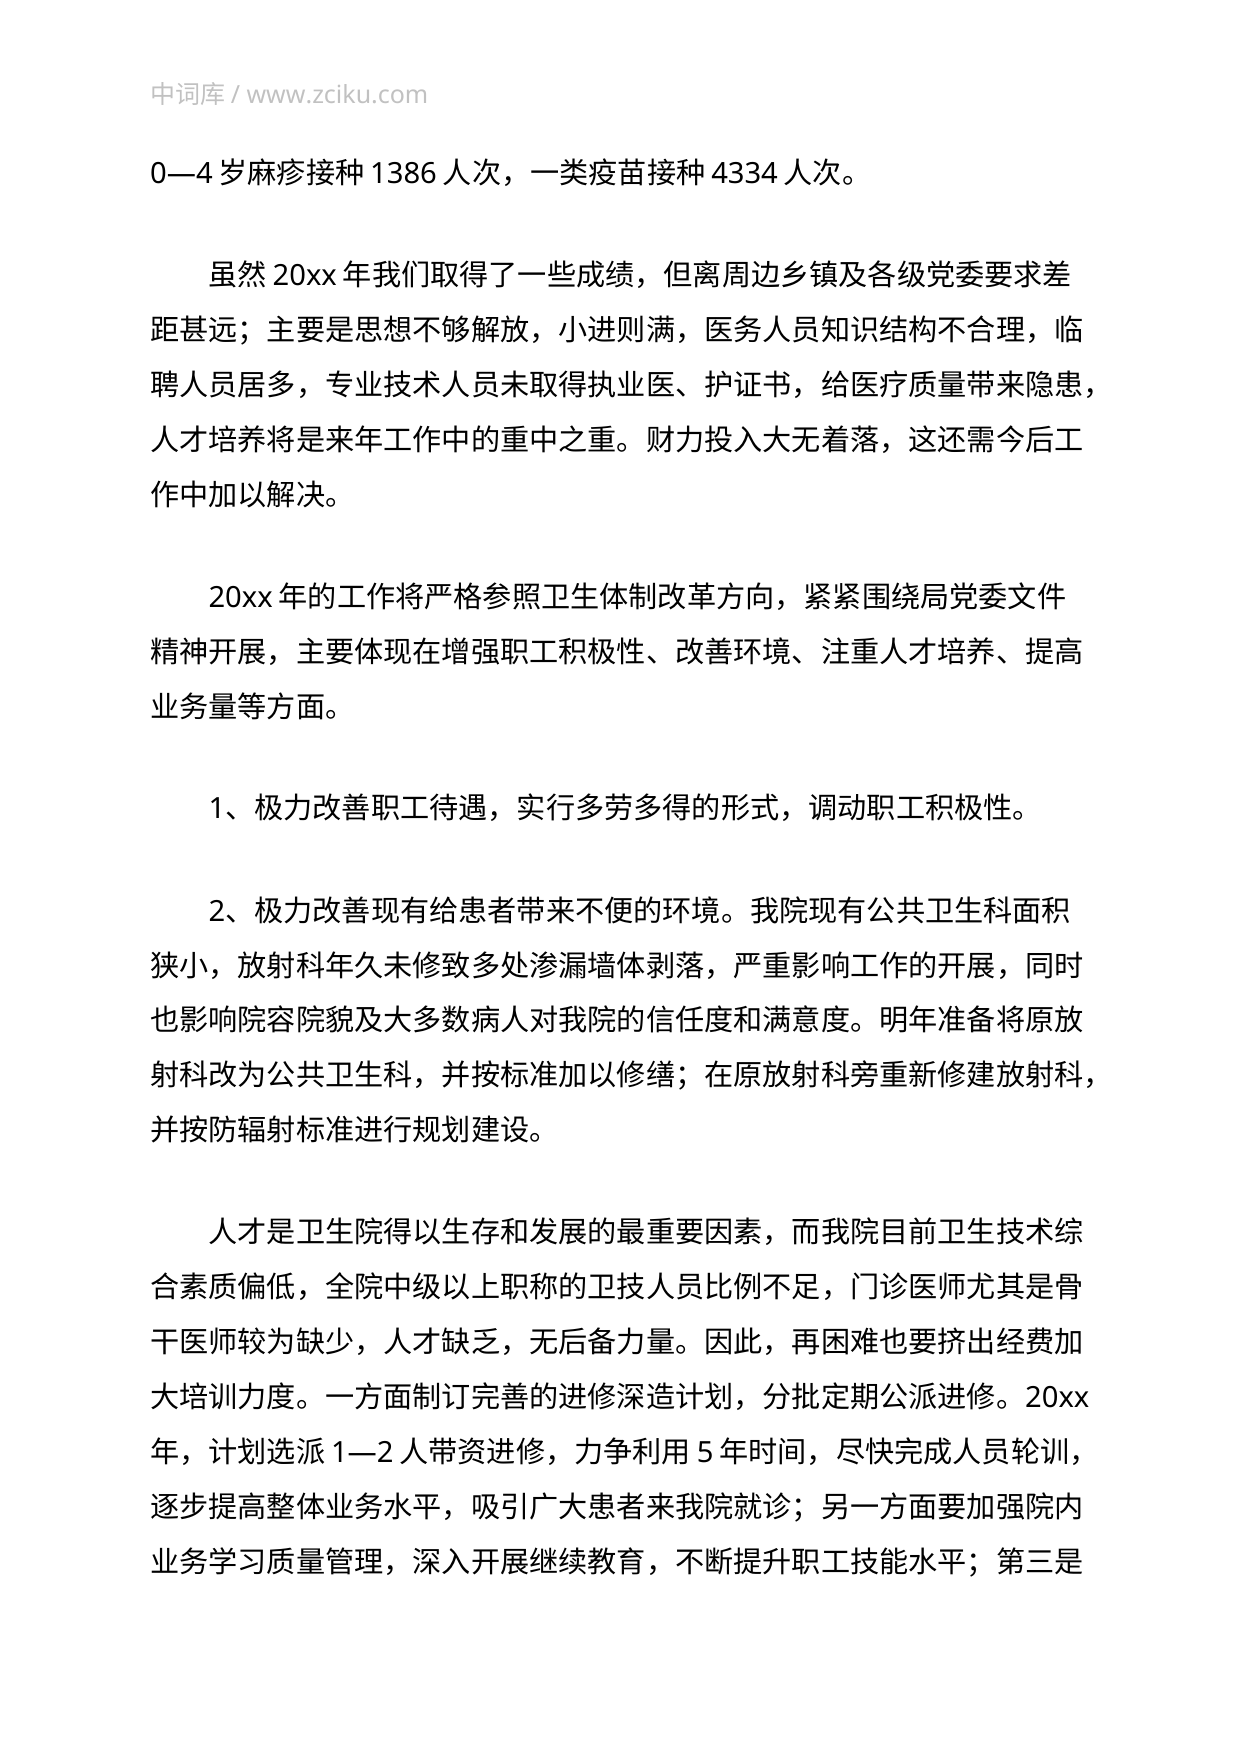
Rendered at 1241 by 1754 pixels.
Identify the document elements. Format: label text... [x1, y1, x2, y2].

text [150, 150, 1090, 192]
text 2、极力改善现有给患者带来不便的环境。我院现有公共卫生科面积狭小，放射科年久未修致多处渗漏墙体剥落，严重影响工作的开展，同时也影响院容院貌及大多数病人对我院的信任度和满意度。明年准备将原放射科改为公共卫生科，并按标准加以修缮；在原放射科旁重新修建放射科，并按防辐射标准进行规划建设。 [150, 887, 1090, 1149]
text 1、极力改善职工待遇，实行多劳多得的形式，调动职工积极性。 [150, 785, 1090, 827]
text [150, 1208, 1090, 1580]
text 虽然20xx年我们取得了一些成绩，但离周边乡镇及各级党委要求差距甚远；主要是思想不够解放，小进则满，医务人员知识结构不合理，临聘人员居多，专业技术人员未取得执业医、护证书，给医疗质量带来隐患，人才培养将是来年工作中的重中之重。财力投入大无着落，这还需今后工作中加以解决。 [150, 252, 1090, 514]
text 20xx年的工作将严格参照卫生体制改革方向，紧紧围绕局党委文件精神开展，主要体现在增强职工积极性、改善环境、注重人才培养、提高业务量等方面。 [150, 573, 1090, 726]
